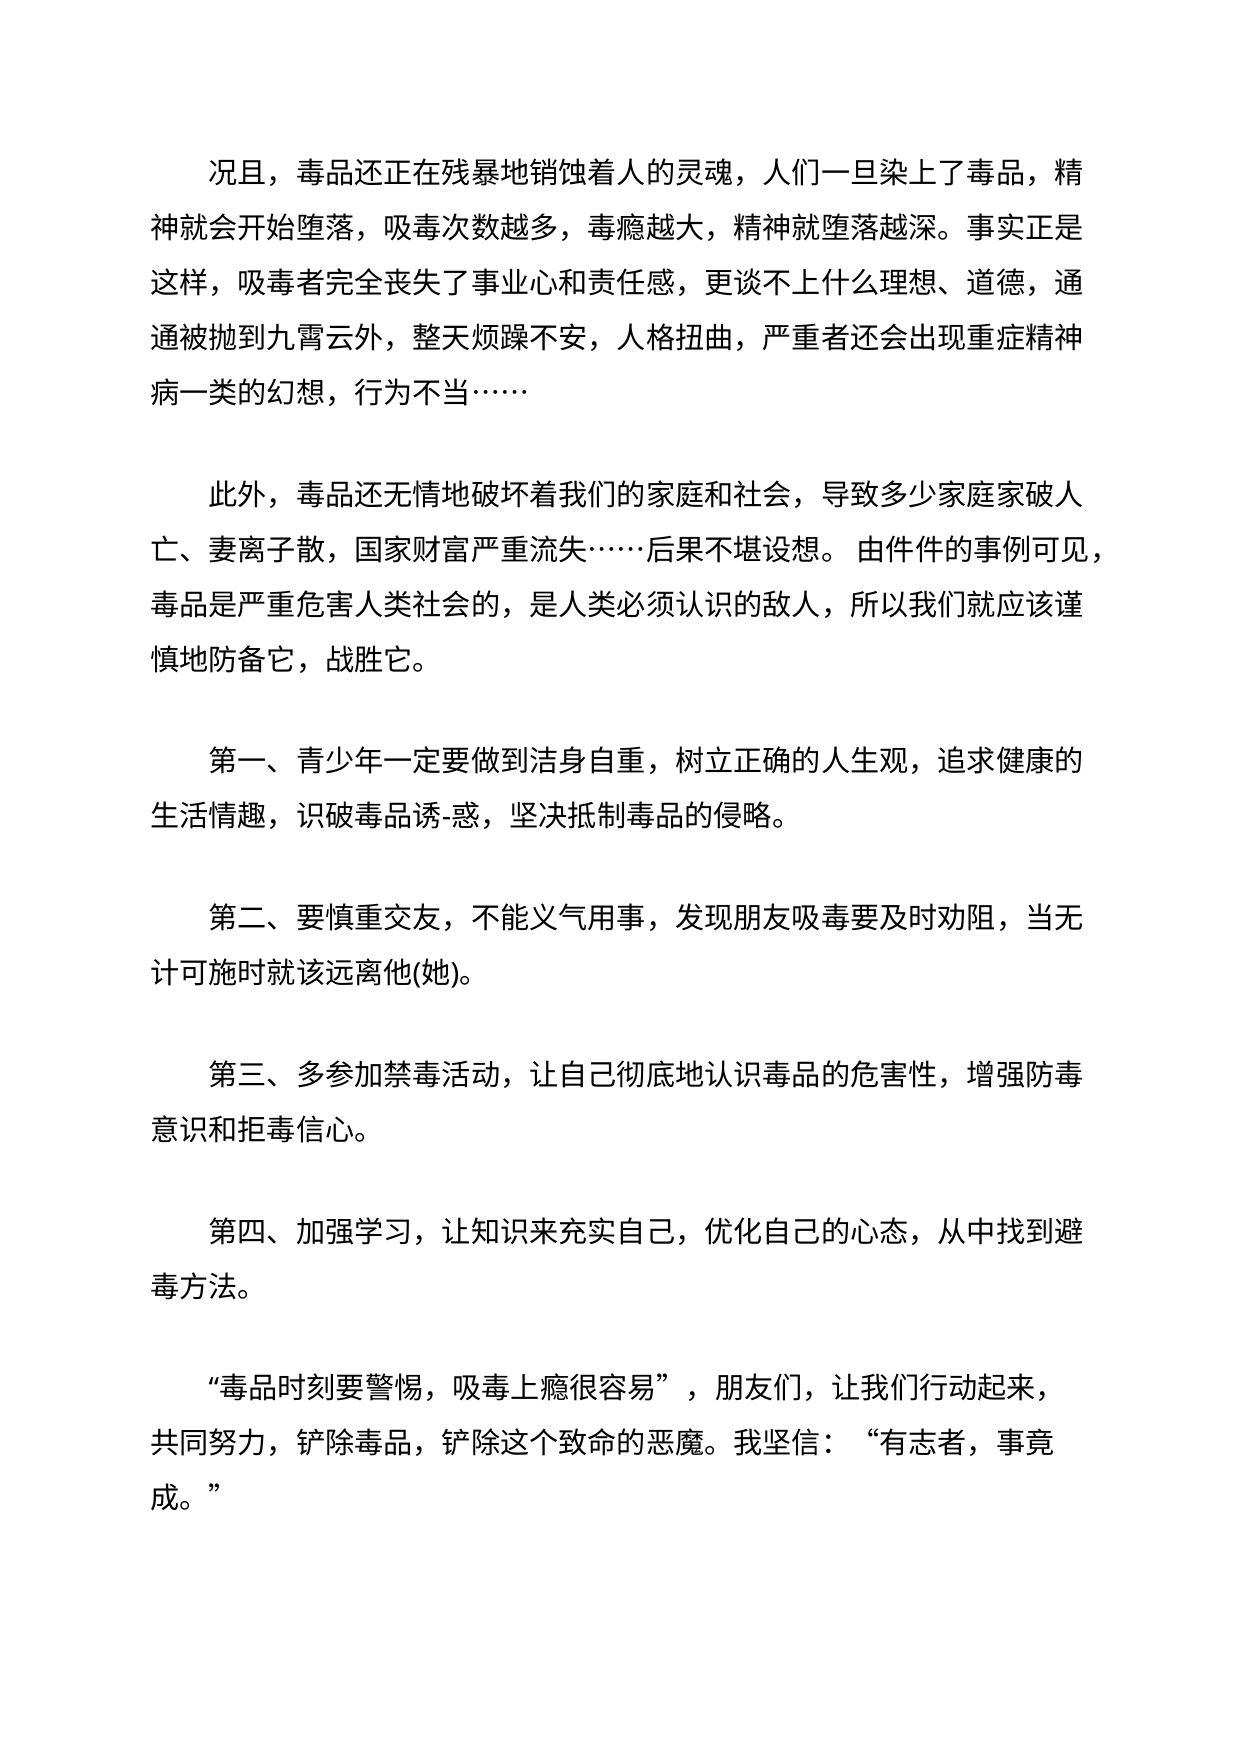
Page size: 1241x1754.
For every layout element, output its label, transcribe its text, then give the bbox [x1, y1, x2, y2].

text “毒品时刻要警惕，吸毒上瘾很容易”，朋友们，让我们行动起来，共同努力，铲除毒品，铲除这个致命的恶魔。我坚信：“有志者，事竟成。” [150, 1365, 1090, 1517]
text 第四、加强学习，让知识来充实自己，优化自己的心态，从中找到避毒方法。 [150, 1208, 1090, 1305]
text 第二、要慎重交友，不能义气用事，发现朋友吸毒要及时劝阻，当无计可施时就该远离他(她)。 [150, 895, 1090, 992]
text 第三、多参加禁毒活动，让自己彻底地认识毒品的危害性，增强防毒意识和拒毒信心。 [150, 1052, 1090, 1149]
text 第一、青少年一定要做到洁身自重，树立正确的人生观，追求健康的生活情趣，识破毒品诱-惑，坚决抵制毒品的侵略。 [150, 738, 1090, 835]
text 况且，毒品还正在残暴地销蚀着人的灵魂，人们一旦染上了毒品，精神就会开始堕落，吸毒次数越多，毒瘾越大，精神就堕落越深。事实正是这样，吸毒者完全丧失了事业心和责任感，更谈不上什么理想、道德，通通被抛到九霄云外，整天烦躁不安，人格扭曲，严重者还会出现重症精神病一类的幻想，行为不当…… [150, 150, 1090, 412]
text 此外，毒品还无情地破坏着我们的家庭和社会，导致多少家庭家破人亡、妻离子散，国家财富严重流失……后果不堪设想。 由件件的事例可见，毒品是严重危害人类社会的，是人类必须认识的敌人，所以我们就应该谨慎地防备它，战胜它。 [150, 471, 1090, 678]
